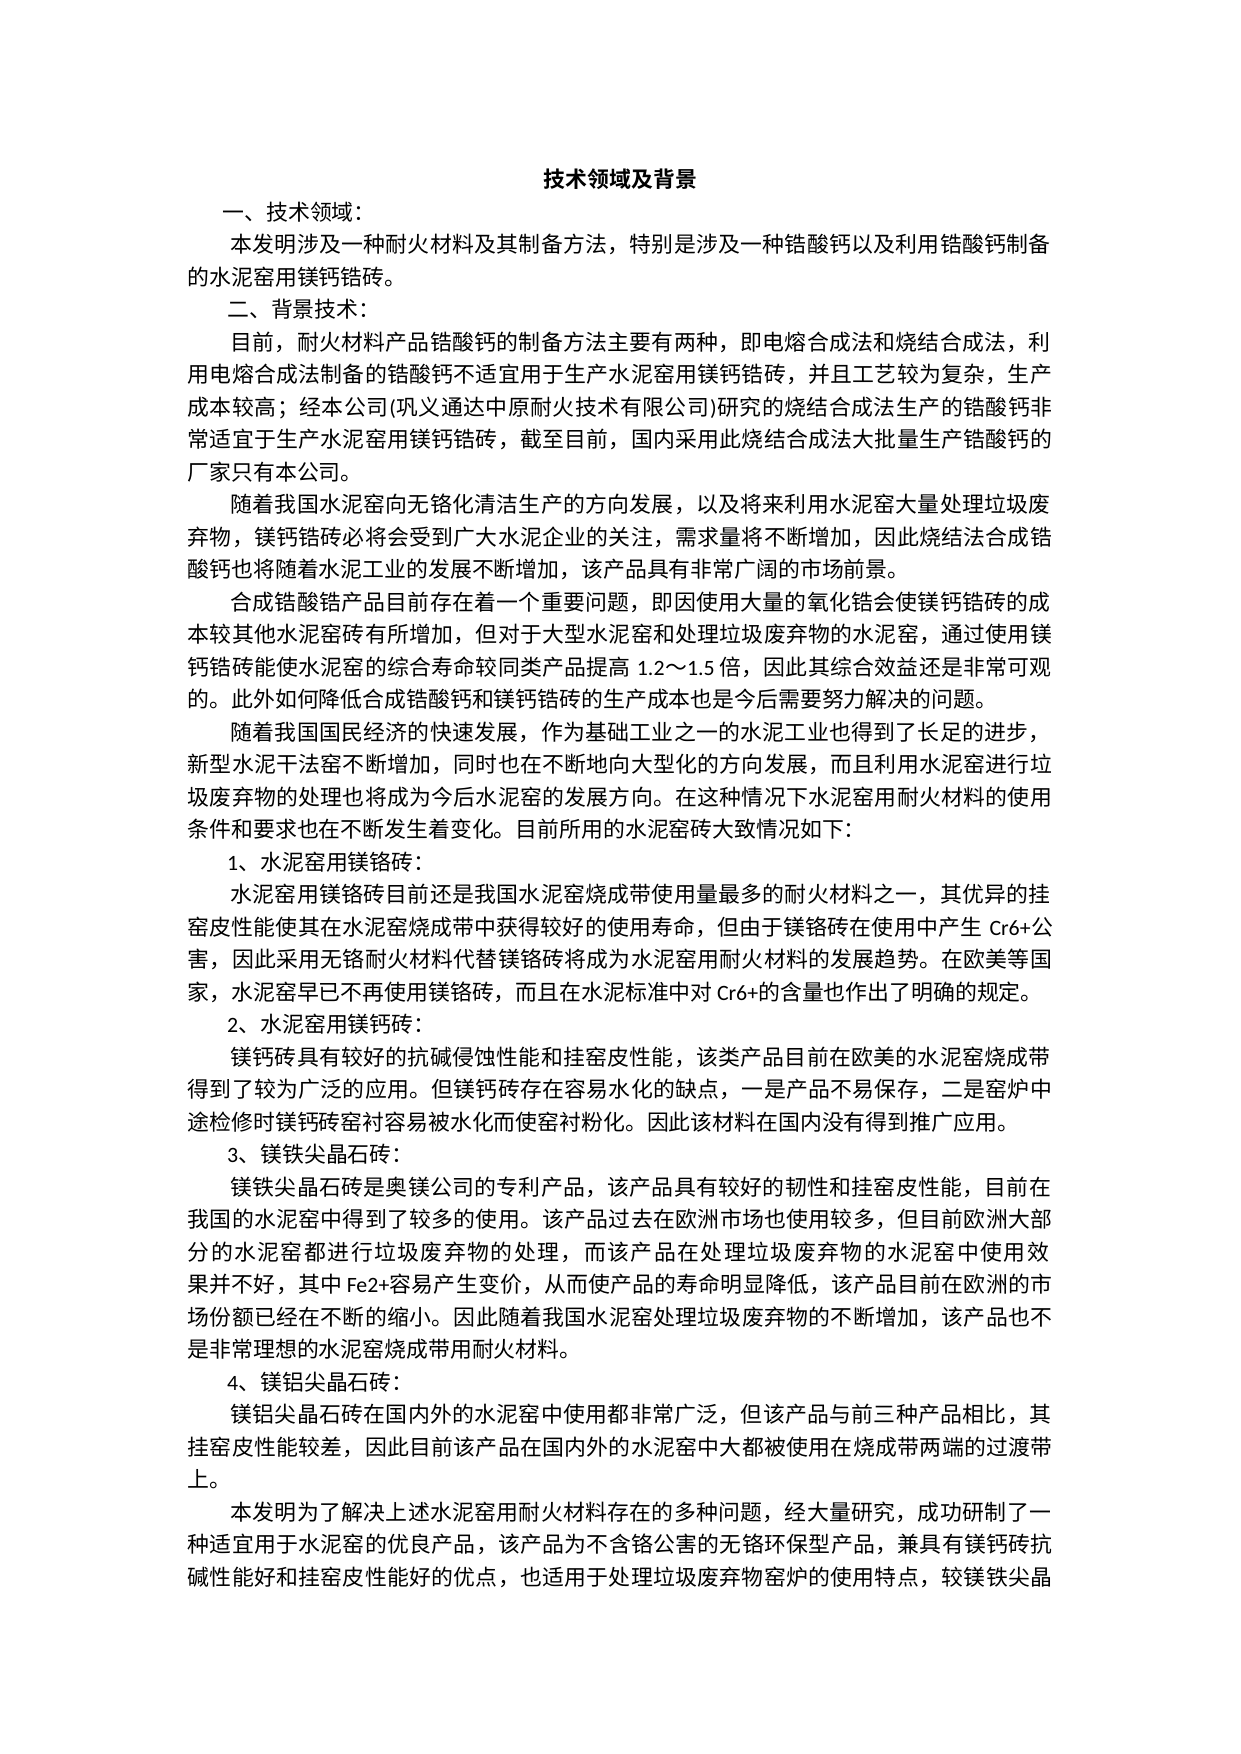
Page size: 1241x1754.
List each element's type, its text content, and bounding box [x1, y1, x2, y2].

text 3、镁铁尖晶石砖： [187, 1137, 1053, 1169]
text 2、水泥窑用镁钙砖： [187, 1007, 1053, 1039]
text 1、水泥窑用镁铬砖： [187, 844, 1053, 877]
text 4、镁铝尖晶石砖： [187, 1364, 1053, 1397]
text 镁铝尖晶石砖在国内外的水泥窑中使用都非常广泛，但该产品与前三种产品相比，其挂窑皮性能较差，因此目前该产品在国内外的水泥窑中大都被使用在烧成带两端的过渡带上。 [187, 1397, 1053, 1494]
text 随着我国国民经济的快速发展，作为基础工业之一的水泥工业也得到了长足的进步，新型水泥干法窑不断增加，同时也在不断地向大型化的方向发展，而且利用水泥窑进行垃圾废弃物的处理也将成为今后水泥窑的发展方向。在这种情况下水泥窑用耐火材料的使用条件和要求也在不断发生着变化。目前所用的水泥窑砖大致情况如下： [187, 714, 1053, 844]
text 合成锆酸锆产品目前存在着一个重要问题，即因使用大量的氧化锆会使镁钙锆砖的成本较其他水泥窑砖有所增加，但对于大型水泥窑和处理垃圾废弃物的水泥窑，通过使用镁钙锆砖能使水泥窑的综合寿命较同类产品提高1.2～1.5倍，因此其综合效益还是非常可观的。此外如何降低合成锆酸钙和镁钙锆砖的生产成本也是今后需要努力解决的问题。 [187, 584, 1053, 714]
text 本发明涉及一种耐火材料及其制备方法，特别是涉及一种锆酸钙以及利用锆酸钙制备的水泥窑用镁钙锆砖。 [187, 227, 1053, 292]
text 一、技术领域： [187, 194, 1053, 227]
text 随着我国水泥窑向无铬化清洁生产的方向发展，以及将来利用水泥窑大量处理垃圾废弃物，镁钙锆砖必将会受到广大水泥企业的关注，需求量将不断增加，因此烧结法合成锆酸钙也将随着水泥工业的发展不断增加，该产品具有非常广阔的市场前景。 [187, 487, 1053, 584]
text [187, 1494, 1053, 1592]
text 技术领域及背景 [187, 162, 1053, 194]
text 水泥窑用镁铬砖目前还是我国水泥窑烧成带使用量最多的耐火材料之一，其优异的挂窑皮性能使其在水泥窑烧成带中获得较好的使用寿命，但由于镁铬砖在使用中产生Cr6+公害，因此采用无铬耐火材料代替镁铬砖将成为水泥窑用耐火材料的发展趋势。在欧美等国家，水泥窑早已不再使用镁铬砖，而且在水泥标准中对Cr6+的含量也作出了明确的规定。 [187, 877, 1053, 1007]
text 镁铁尖晶石砖是奥镁公司的专利产品，该产品具有较好的韧性和挂窑皮性能，目前在我国的水泥窑中得到了较多的使用。该产品过去在欧洲市场也使用较多，但目前欧洲大部分的水泥窑都进行垃圾废弃物的处理，而该产品在处理垃圾废弃物的水泥窑中使用效 果并不好，其中Fe2+容易产生变价，从而使产品的寿命明显降低，该产品目前在欧洲的市场份额已经在不断的缩小。因此随着我国水泥窑处理垃圾废弃物的不断增加，该产品也不是非常理想的水泥窑烧成带用耐火材料。 [187, 1169, 1053, 1364]
text 镁钙砖具有较好的抗碱侵蚀性能和挂窑皮性能，该类产品目前在欧美的水泥窑烧成带得到了较为广泛的应用。但镁钙砖存在容易水化的缺点，一是产品不易保存，二是窑炉中途检修时镁钙砖窑衬容易被水化而使窑衬粉化。因此该材料在国内没有得到推广应用。 [187, 1039, 1053, 1137]
text 二、背景技术： [187, 292, 1053, 324]
text 目前，耐火材料产品锆酸钙的制备方法主要有两种，即电熔合成法和烧结合成法，利用电熔合成法制备的锆酸钙不适宜用于生产水泥窑用镁钙锆砖，并且工艺较为复杂，生产成本较高；经本公司(巩义通达中原耐火技术有限公司)研究的烧结合成法生产的锆酸钙非常适宜于生产水泥窑用镁钙锆砖，截至目前，国内采用此烧结合成法大批量生产锆酸钙的厂家只有本公司。 [187, 324, 1053, 487]
